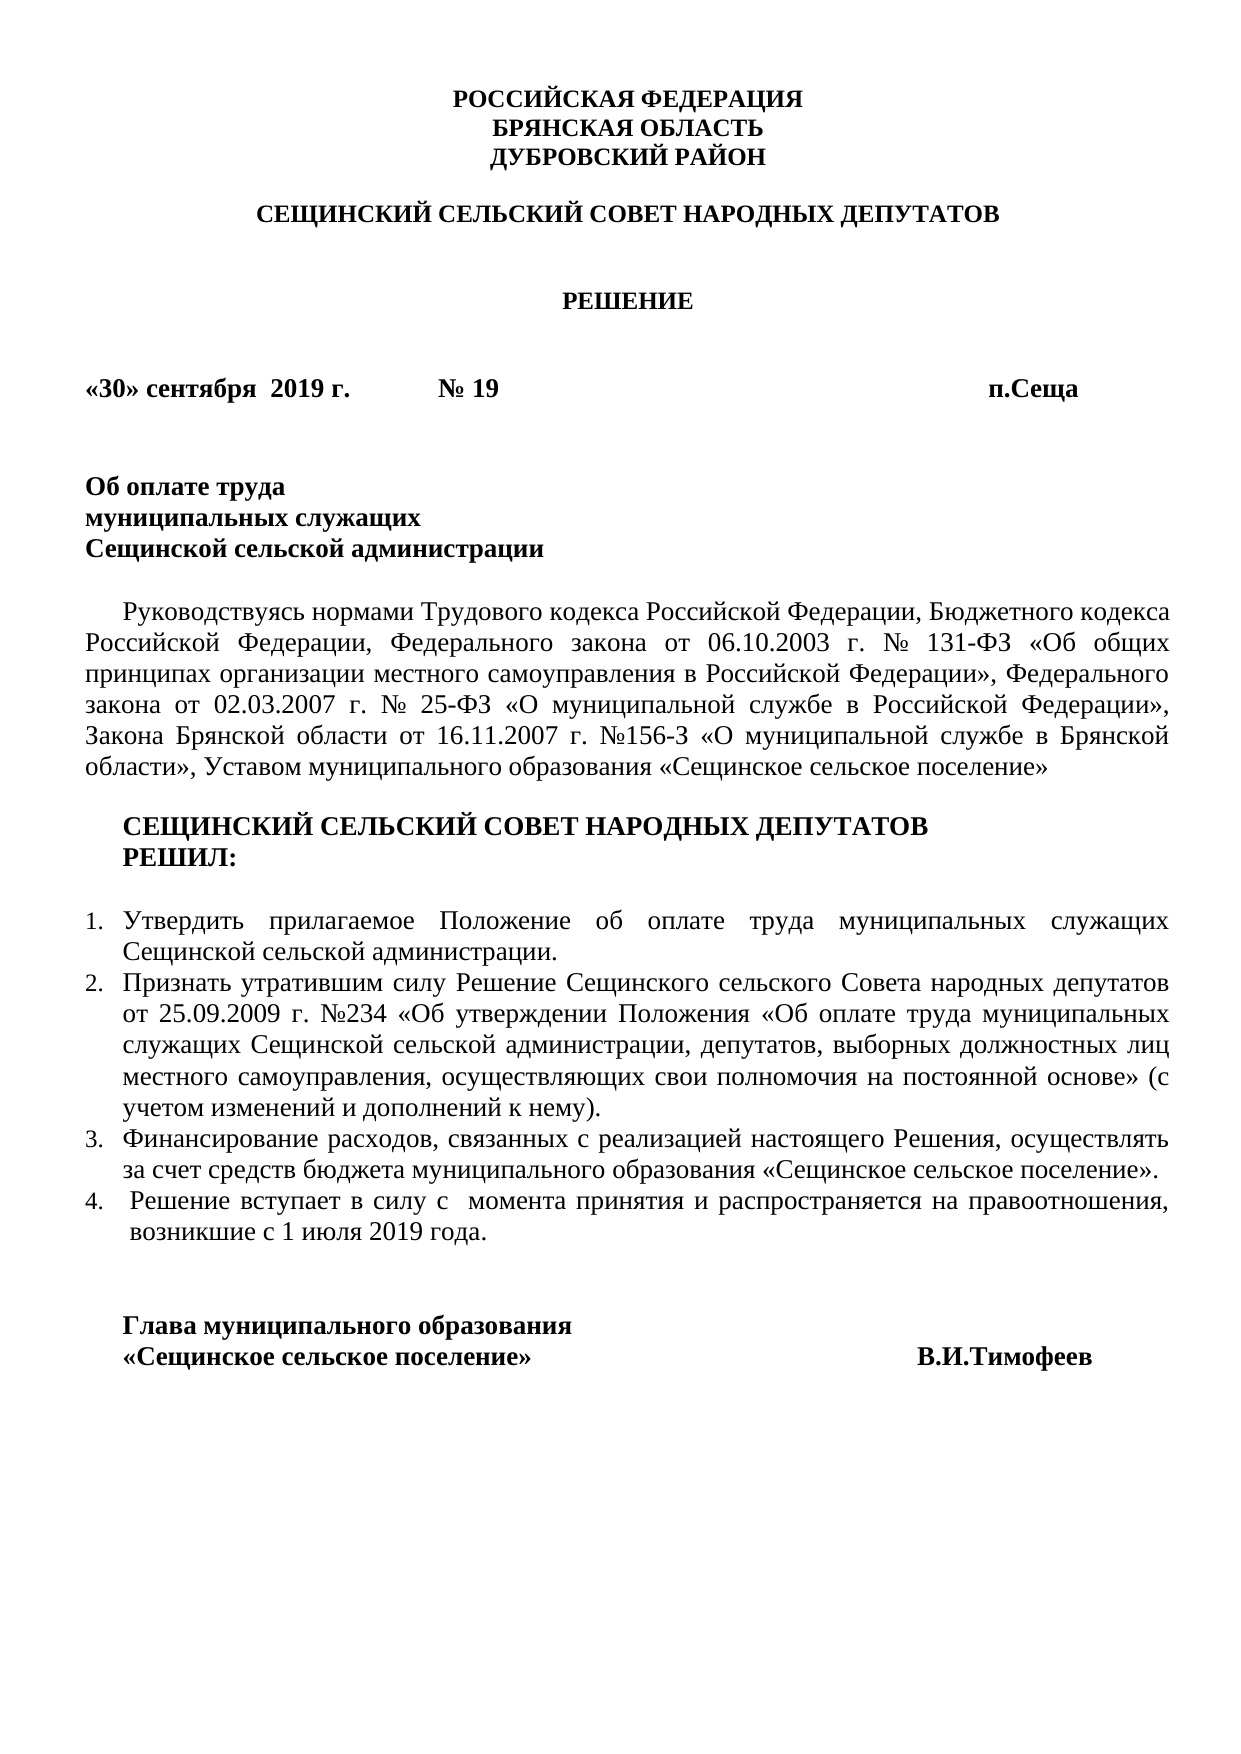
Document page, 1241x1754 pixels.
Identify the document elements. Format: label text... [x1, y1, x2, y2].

text БРЯНСКАЯ ОБЛАСТЬ [85, 113, 1171, 142]
text Сещинской сельской администрации [85, 532, 1171, 564]
text Глава муниципального образования [85, 1309, 1171, 1340]
text ДУБРОВСКИЙ РАЙОН [85, 142, 1171, 171]
text Об оплате труда [85, 470, 1171, 501]
text «Сещинское сельское поселение» В.И.Тимофеев [85, 1340, 1171, 1371]
text муниципальных служащих [85, 501, 1171, 532]
list Финансирование расходов, связанных с реализацией настоящего Решения, осуществлять за счет средств бюджета муниципального образования «Сещинское сельское поселение». [85, 1122, 1171, 1184]
text Руководствуясь нормами Трудового кодекса Российской Федерации, Бюджетного кодекса Российской Федерации, Федерального закона от 06.10.2003 г. № 131-ФЗ «Об общих принципах организации местного самоуправления в Российской Федерации», Федерального закона от 02.03.2007 г. № 25-ФЗ «О муниципальной службе в Российской Федерации», Закона Брянской области от 16.11.2007 г. №156-З «О муниципальной службе в Брянской области», Уставом муниципального образования «Сещинское сельское поселение» [85, 595, 1171, 782]
text «30» сентября 2019 г. № 19 п.Сеща [85, 372, 1171, 403]
text РЕШИЛ: [85, 842, 1171, 873]
text РЕШЕНИЕ [85, 286, 1171, 314]
text РОССИЙСКАЯ ФЕДЕРАЦИЯ [85, 84, 1171, 113]
list Решение вступает в силу с момента принятия и распространяется на правоотношения, возникшие с 1 июля 2019 года. [85, 1184, 1171, 1246]
text СЕЩИНСКИЙ СЕЛЬСКИЙ СОВЕТ НАРОДНЫХ ДЕПУТАТОВ [85, 810, 1171, 842]
text СЕЩИНСКИЙ СЕЛЬСКИЙ СОВЕТ НАРОДНЫХ ДЕПУТАТОВ [85, 199, 1171, 228]
list Утвердить прилагаемое Положение об оплате труда муниципальных служащих Сещинской сельской администрации. [85, 904, 1171, 966]
list Признать утратившим силу Решение Сещинского сельского Совета народных депутатов от 25.09.2009 г. №234 «Об утверждении Положения «Об оплате труда муниципальных служащих Сещинской сельской администрации, депутатов, выборных должностных лиц местного самоуправления, осуществляющих свои полномочия на постоянной основе» (с учетом изменений и дополнений к нему). [85, 966, 1171, 1122]
